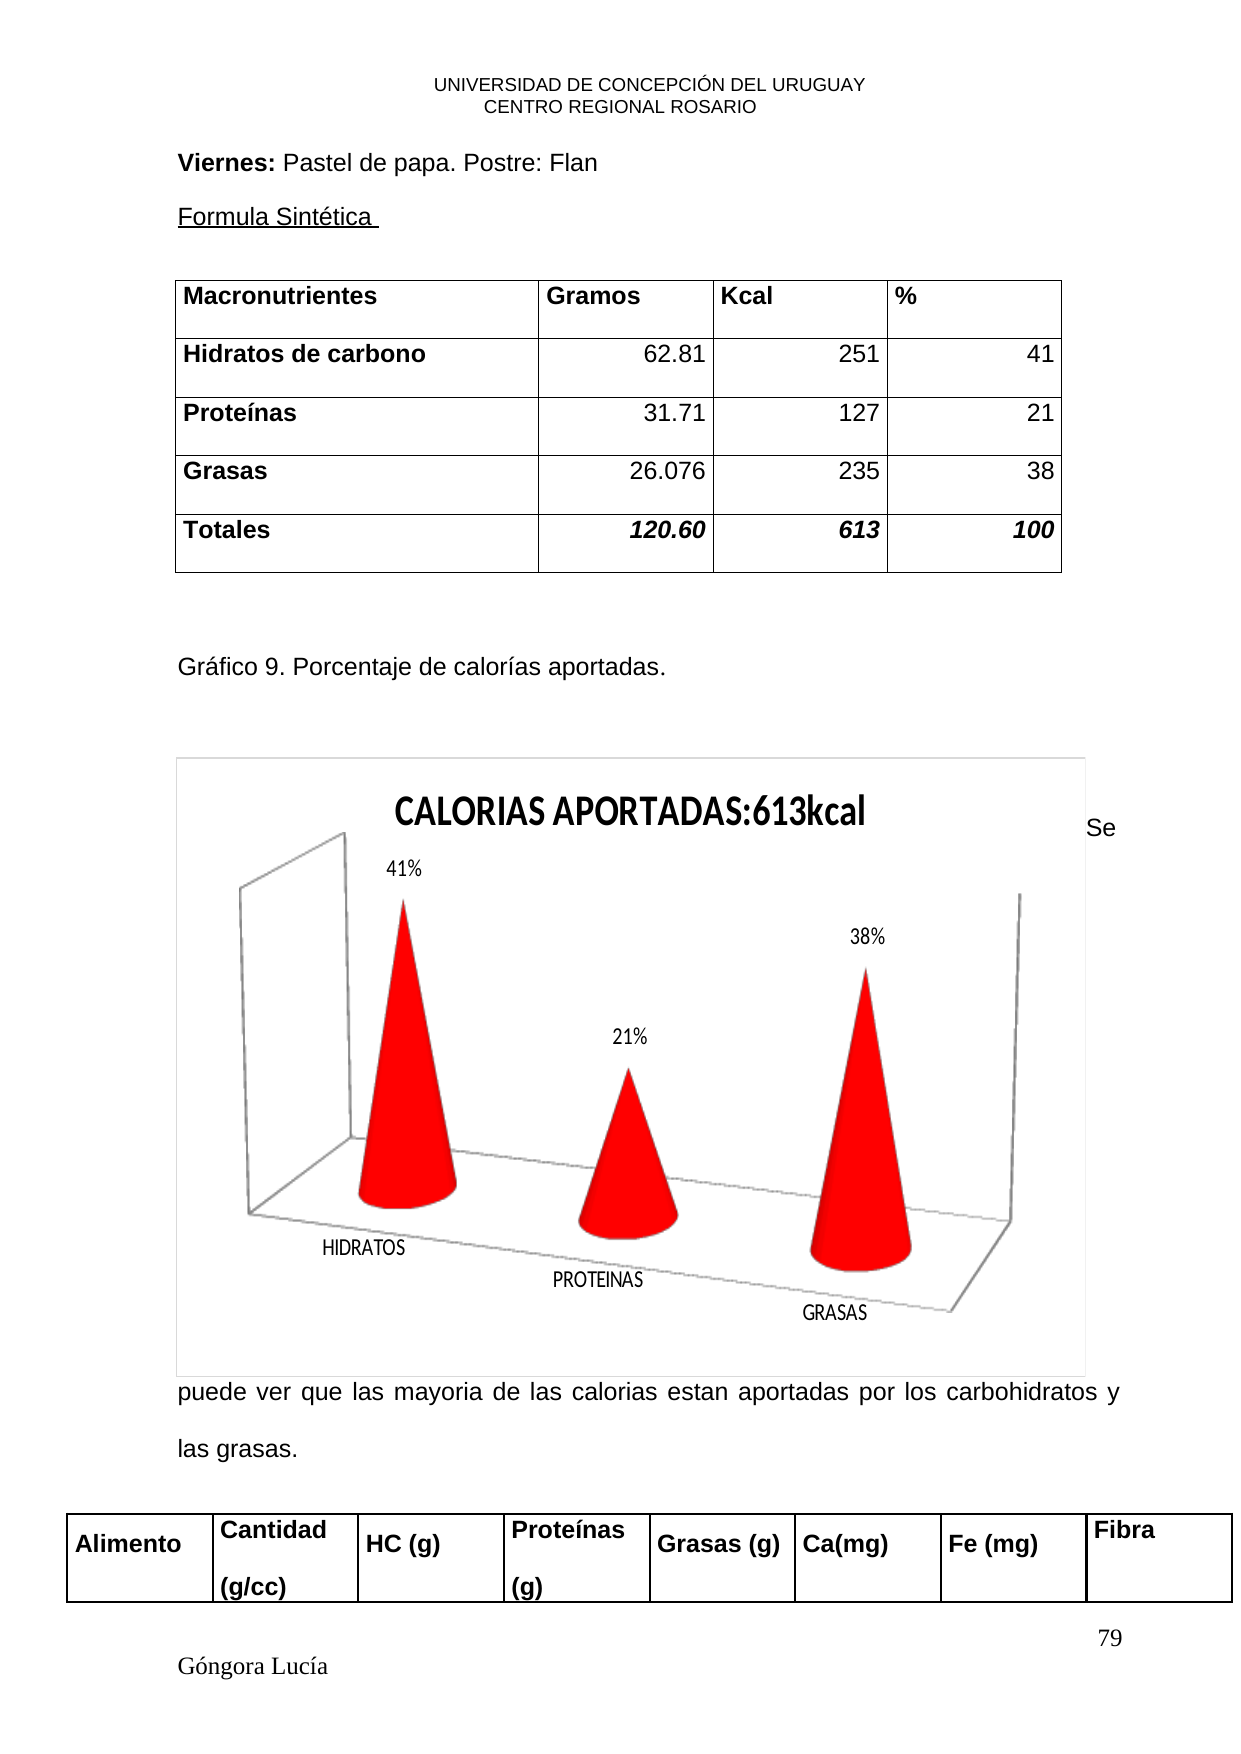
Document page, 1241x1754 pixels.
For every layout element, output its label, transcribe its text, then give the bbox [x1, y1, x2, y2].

table_cell 38 [888, 456, 1061, 514]
table_header Macronutrientes [176, 281, 538, 338]
table_cell 21 [888, 398, 1061, 455]
table_cell 127 [714, 398, 887, 455]
table_cell 120.60 [539, 515, 713, 572]
table_cell 235 [714, 456, 887, 514]
table_cell Totales [176, 515, 538, 572]
text Viernes: Pastel de papa. Postre: Flan [177, 148, 1122, 176]
table_header Fe (mg) [942, 1515, 1085, 1601]
table_cell 31.71 [539, 398, 713, 455]
table_cell Proteínas [176, 398, 538, 455]
table_cell 41 [888, 339, 1061, 397]
text Gráfico 9. Porcentaje de calorías aportadas. [177, 651, 1122, 680]
table_cell 100 [888, 515, 1061, 572]
table_header Ca(mg) [796, 1515, 940, 1601]
table_header Fibra [1088, 1515, 1231, 1601]
table_header Proteínas (g) [505, 1515, 649, 1601]
table_header Kcal [714, 281, 887, 338]
table_cell Grasas [176, 456, 538, 514]
table_header Grasas (g) [651, 1515, 794, 1601]
table_cell Hidratos de carbono [176, 339, 538, 397]
table_cell 613 [714, 515, 887, 572]
table_header Alimento [68, 1515, 212, 1601]
table_cell 62.81 [539, 339, 713, 397]
text Formula Sintética [177, 202, 1122, 230]
table_header % [888, 281, 1061, 338]
table_cell 26.076 [539, 456, 713, 514]
table_cell 251 [714, 339, 887, 397]
text Se puede ver que las mayoria de las calorias estan aportadas por los carbohidratos y las grasas. [177, 813, 1122, 1463]
table_header Cantidad (g/cc) [214, 1515, 357, 1601]
table_header Gramos [539, 281, 713, 338]
table_header HC (g) [359, 1515, 503, 1601]
